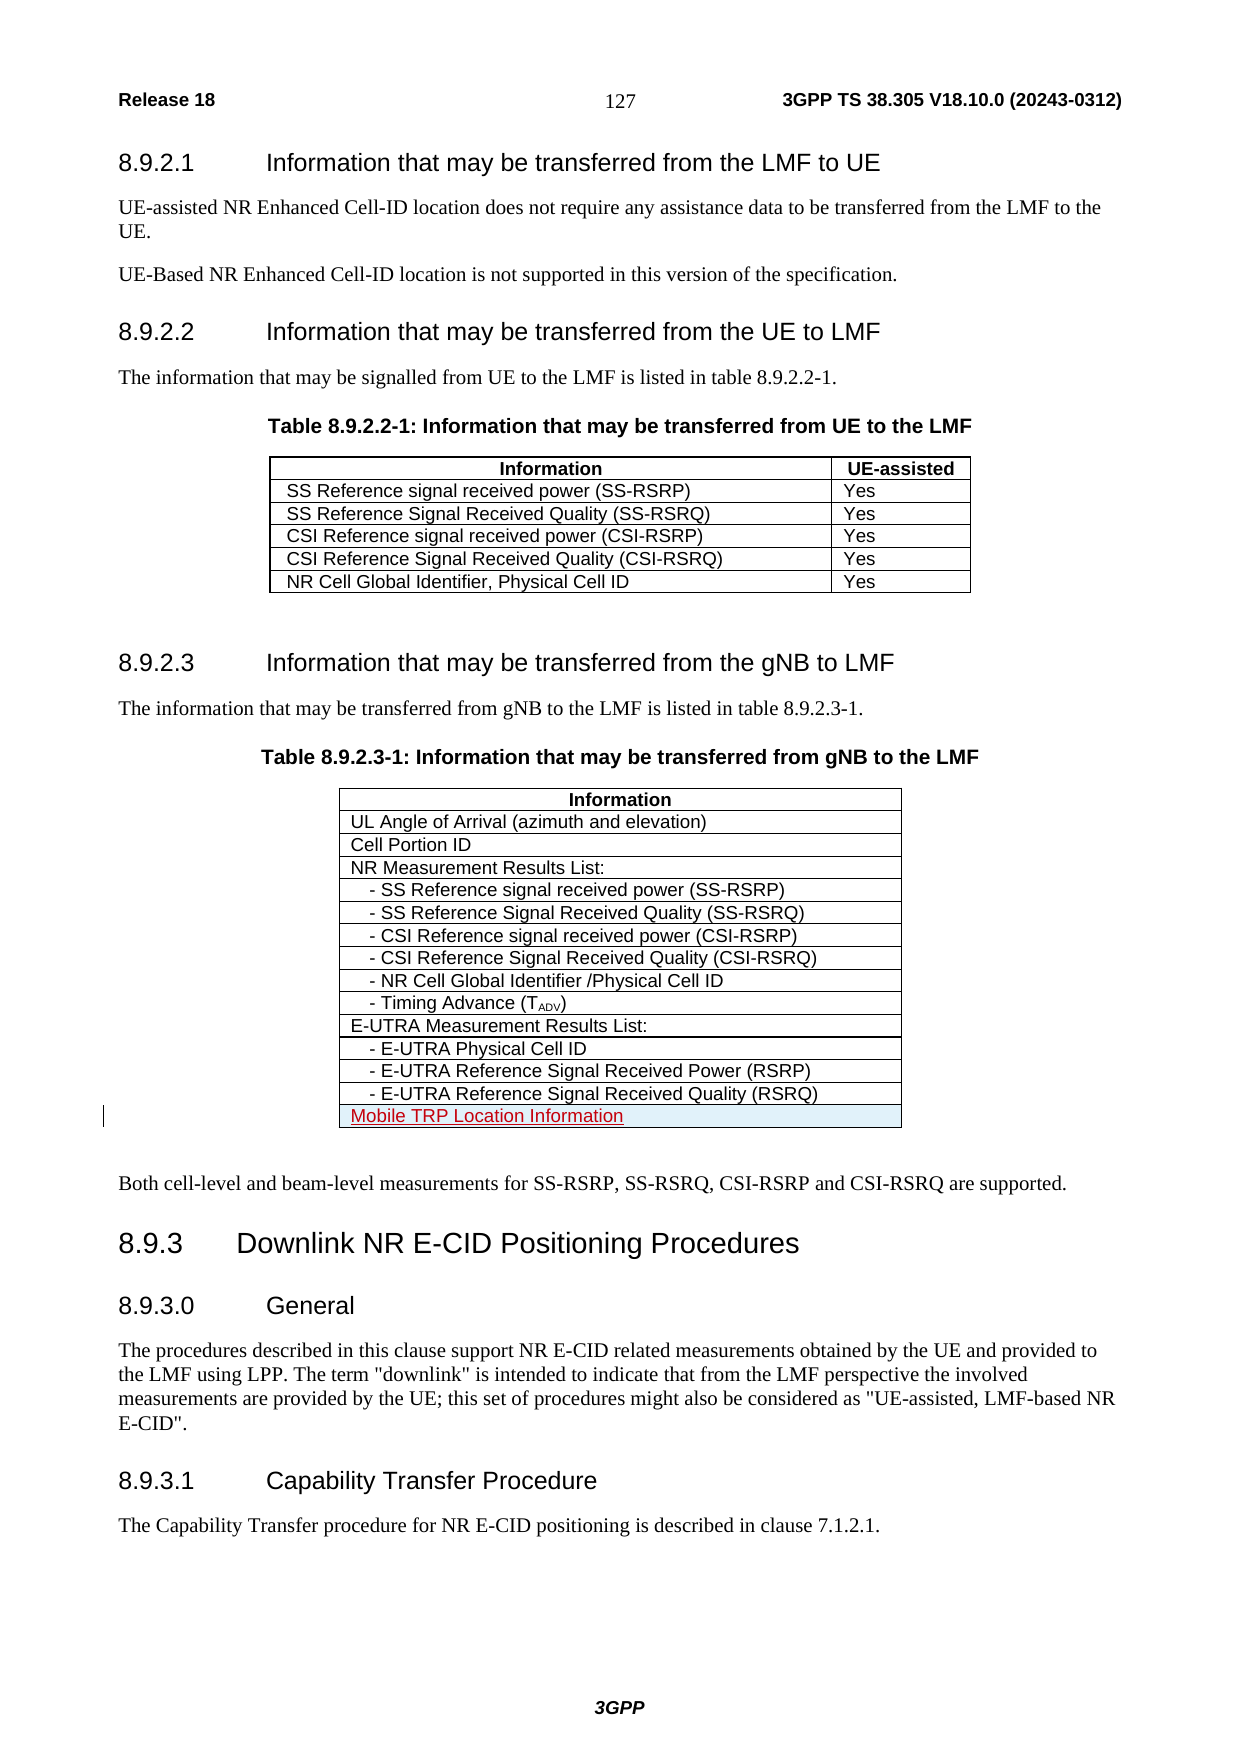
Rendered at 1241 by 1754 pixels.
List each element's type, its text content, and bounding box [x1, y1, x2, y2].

text UE-Based NR Enhanced Cell-ID location is not supported in this version of the specification. [118, 262, 1122, 286]
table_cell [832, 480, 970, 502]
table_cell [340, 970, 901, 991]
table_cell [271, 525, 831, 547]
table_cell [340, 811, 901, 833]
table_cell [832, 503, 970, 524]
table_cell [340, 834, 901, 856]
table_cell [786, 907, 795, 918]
text The procedures described in this clause support NR E-CID related measurements obtained by the UE and provided to the LMF using LPP. The term "downlink" is intended to indicate that from the LMF perspective the involved measurements are provided by the UE; this set of procedures might also be considered as "UE-assisted, LMF-based NR E-CID". [118, 1338, 1122, 1434]
subtitle 8.9.2.2 Information that may be transferred from the UE to LMF [118, 317, 1122, 346]
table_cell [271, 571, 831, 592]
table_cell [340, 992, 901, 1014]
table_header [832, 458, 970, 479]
text The Capability Transfer procedure for NR E-CID positioning is described in clause 7.1.2.1. [118, 1513, 1122, 1537]
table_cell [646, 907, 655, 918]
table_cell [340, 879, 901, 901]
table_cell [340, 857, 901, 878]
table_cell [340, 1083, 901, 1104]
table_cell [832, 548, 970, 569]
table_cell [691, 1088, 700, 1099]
text UE-assisted NR Enhanced Cell-ID location does not require any assistance data to be transferred from the LMF to the UE. [118, 195, 1122, 243]
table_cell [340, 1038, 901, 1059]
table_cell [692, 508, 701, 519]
subtitle 8.9.3.1 Capability Transfer Procedure [118, 1466, 1122, 1494]
text Table 8.9.2.2-1: Information that may be transferred from UE to the LMF [118, 414, 1122, 438]
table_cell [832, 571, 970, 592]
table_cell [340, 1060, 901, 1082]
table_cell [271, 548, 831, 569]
subtitle 8.9.3.0 General [118, 1291, 1122, 1319]
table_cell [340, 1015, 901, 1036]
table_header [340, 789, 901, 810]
subtitle 8.9.2.3 Information that may be transferred from the gNB to LMF [118, 648, 1122, 677]
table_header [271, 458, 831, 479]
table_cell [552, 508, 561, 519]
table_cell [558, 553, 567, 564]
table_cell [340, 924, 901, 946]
subtitle 8.9.3 Downlink NR E-CID Positioning Procedures [118, 1226, 1122, 1259]
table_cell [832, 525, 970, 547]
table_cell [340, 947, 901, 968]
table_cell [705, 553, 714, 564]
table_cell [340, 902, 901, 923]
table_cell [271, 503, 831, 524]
text Table 8.9.2.3-1: Information that may be transferred from gNB to the LMF [118, 745, 1122, 769]
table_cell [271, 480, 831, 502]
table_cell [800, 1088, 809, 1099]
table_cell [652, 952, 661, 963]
subtitle 8.9.2.1 Information that may be transferred from the LMF to UE [118, 147, 1122, 176]
text The information that may be signalled from UE to the LMF is listed in table 8.9.2.2-1. [118, 365, 1122, 389]
text Both cell-level and beam-level measurements for SS-RSRP, SS-RSRQ, CSI-RSRP and CSI-RSRQ are supported. [118, 1171, 1122, 1195]
text The information that may be transferred from gNB to the LMF is listed in table 8.9.2.3-1. [118, 696, 1122, 720]
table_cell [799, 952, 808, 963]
